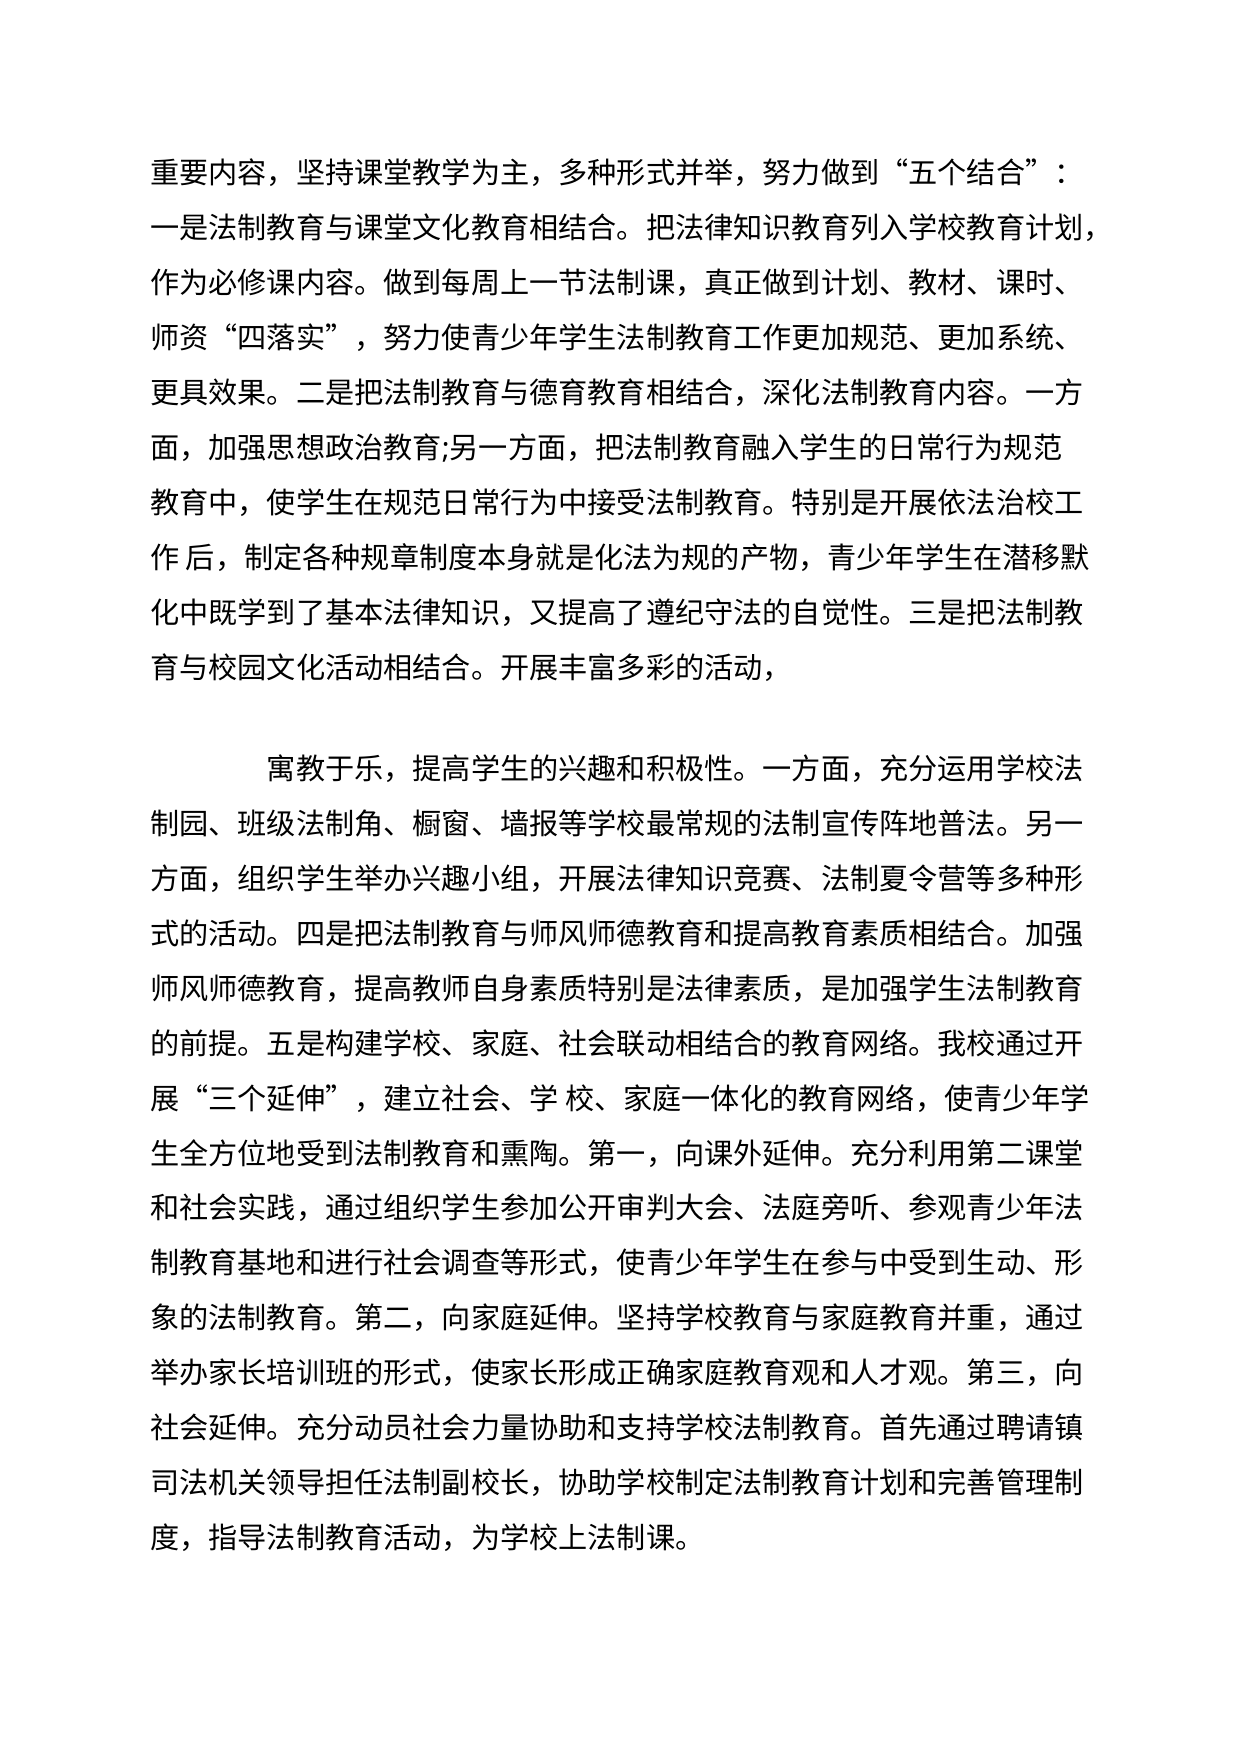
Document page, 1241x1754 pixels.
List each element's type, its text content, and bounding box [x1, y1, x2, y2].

text 寓教于乐，提高学生的兴趣和积极性。一方面，充分运用学校法制园、班级法制角、橱窗、墙报等学校最常规的法制宣传阵地普法。另一方面，组织学生举办兴趣小组，开展法律知识竞赛、法制夏令营等多种形式的活动。四是把法制教育与师风师德教育和提高教育素质相结合。加强师风师德教育，提高教师自身素质特别是法律素质，是加强学生法制教育的前提。五是构建学校、家庭、社会联动相结合的教育网络。我校通过开展“三个延伸”，建立社会、学 校、家庭一体化的教育网络，使青少年学生全方位地受到法制教育和熏陶。第一，向课外延伸。充分利用第二课堂和社会实践，通过组织学生参加公开审判大会、法庭旁听、参观青少年法制教育基地和进行社会调查等形式，使青少年学生在参与中受到生动、形象的法制教育。第二，向家庭延伸。坚持学校教育与家庭教育并重，通过举办家长培训班的形式，使家长形成正确家庭教育观和人才观。第三，向社会延伸。充分动员社会力量协助和支持学校法制教育。首先通过聘请镇司法机关领导担任法制副校长，协助学校制定法制教育计划和完善管理制度，指导法制教育活动，为学校上法制课。 [150, 746, 1090, 1557]
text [150, 150, 1090, 686]
